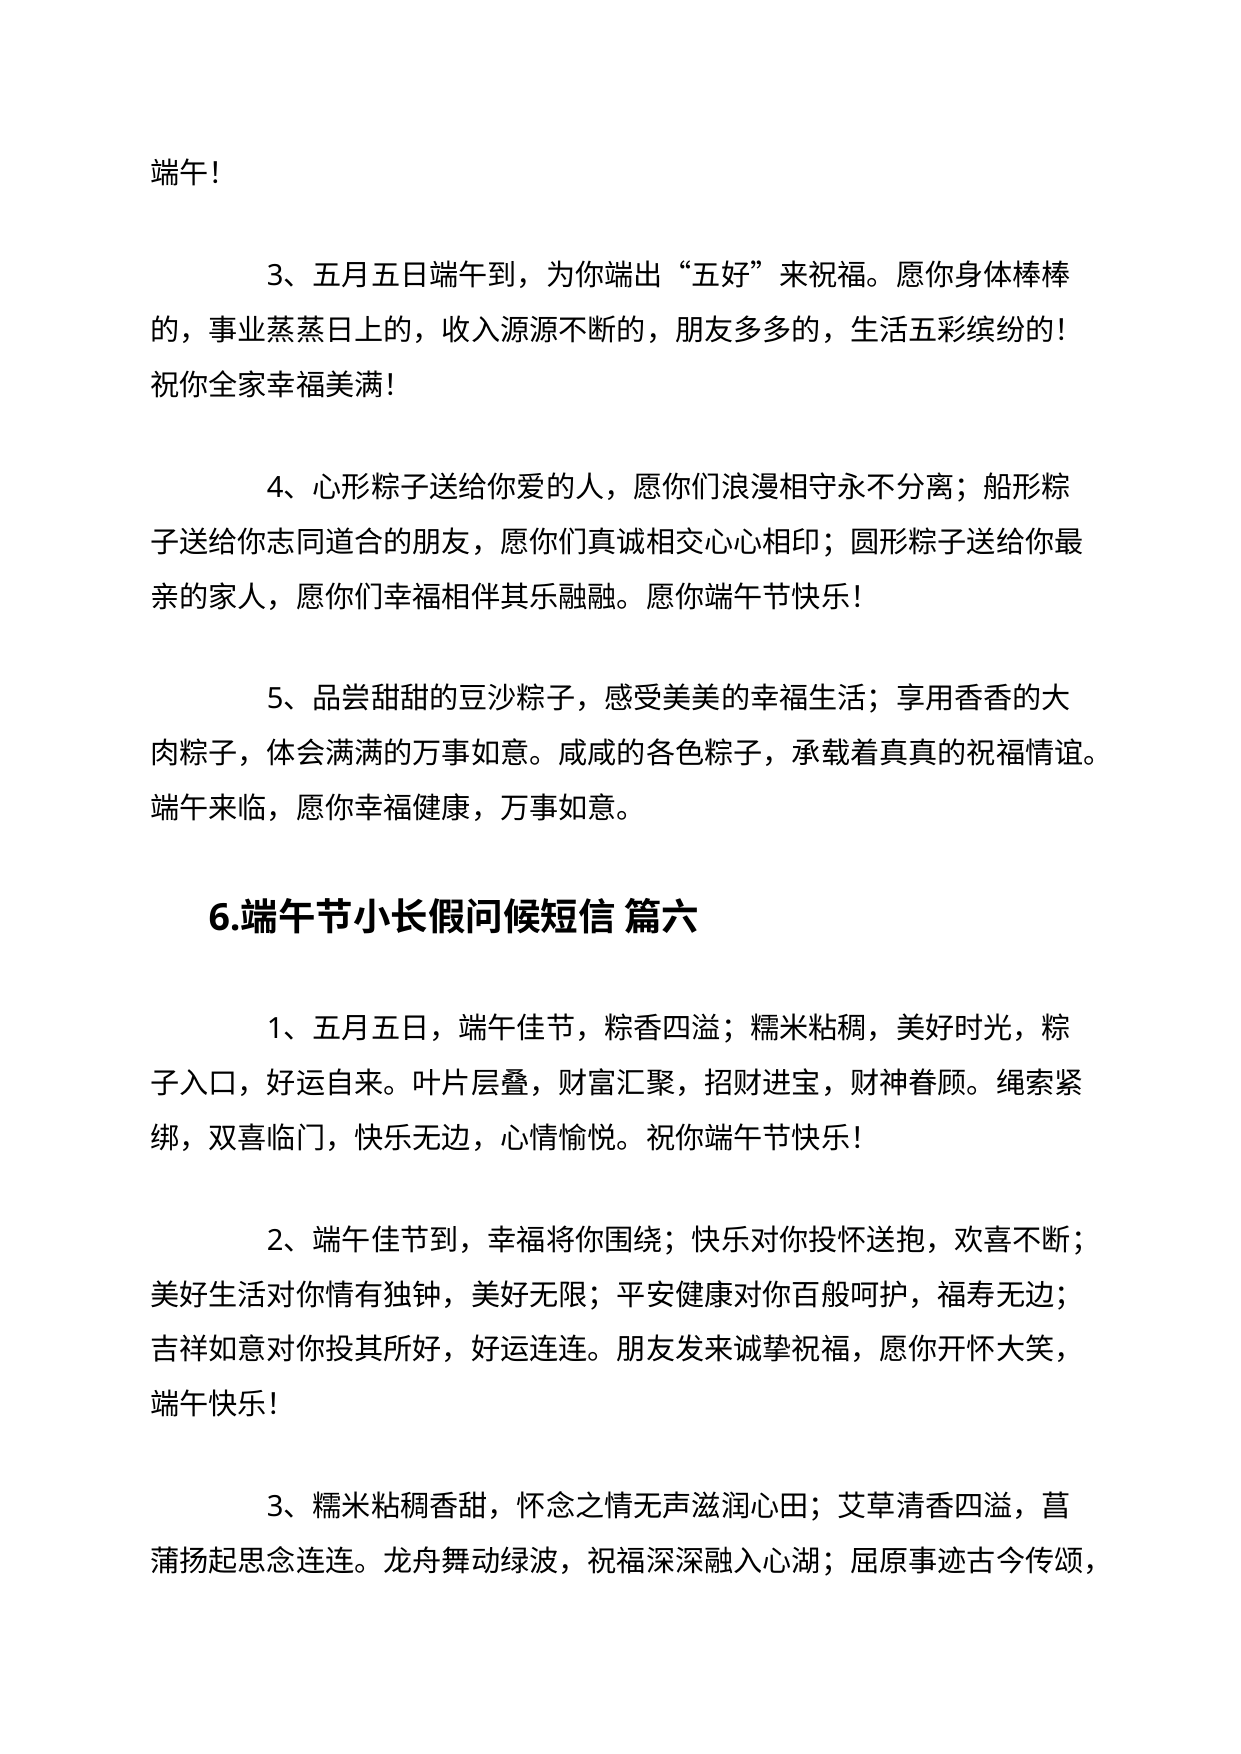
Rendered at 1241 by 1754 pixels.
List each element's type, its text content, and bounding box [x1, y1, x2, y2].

text 6.端午节小长假问候短信 篇六 [150, 887, 1090, 941]
text 3、五月五日端午到，为你端出“五好”来祝福。愿你身体棒棒的，事业蒸蒸日上的，收入源源不断的，朋友多多的，生活五彩缤纷的！祝你全家幸福美满！ [150, 252, 1090, 404]
text 2、端午佳节到，幸福将你围绕；快乐对你投怀送抱，欢喜不断；美好生活对你情有独钟，美好无限；平安健康对你百般呵护，福寿无边；吉祥如意对你投其所好，好运连连。朋友发来诚挚祝福，愿你开怀大笑，端午快乐！ [150, 1216, 1090, 1423]
text 5、品尝甜甜的豆沙粽子，感受美美的幸福生活；享用香香的大肉粽子，体会满满的万事如意。咸咸的各色粽子，承载着真真的祝福情谊。端午来临，愿你幸福健康，万事如意。 [150, 675, 1090, 827]
text 1、五月五日，端午佳节，粽香四溢；糯米粘稠，美好时光，粽子入口，好运自来。叶片层叠，财富汇聚，招财进宝，财神眷顾。绳索紧绑，双喜临门，快乐无边，心情愉悦。祝你端午节快乐！ [150, 1004, 1090, 1157]
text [150, 150, 1090, 192]
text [150, 1483, 1090, 1580]
text 4、心形粽子送给你爱的人，愿你们浪漫相守永不分离；船形粽子送给你志同道合的朋友，愿你们真诚相交心心相印；圆形粽子送给你最亲的家人，愿你们幸福相伴其乐融融。愿你端午节快乐！ [150, 463, 1090, 616]
